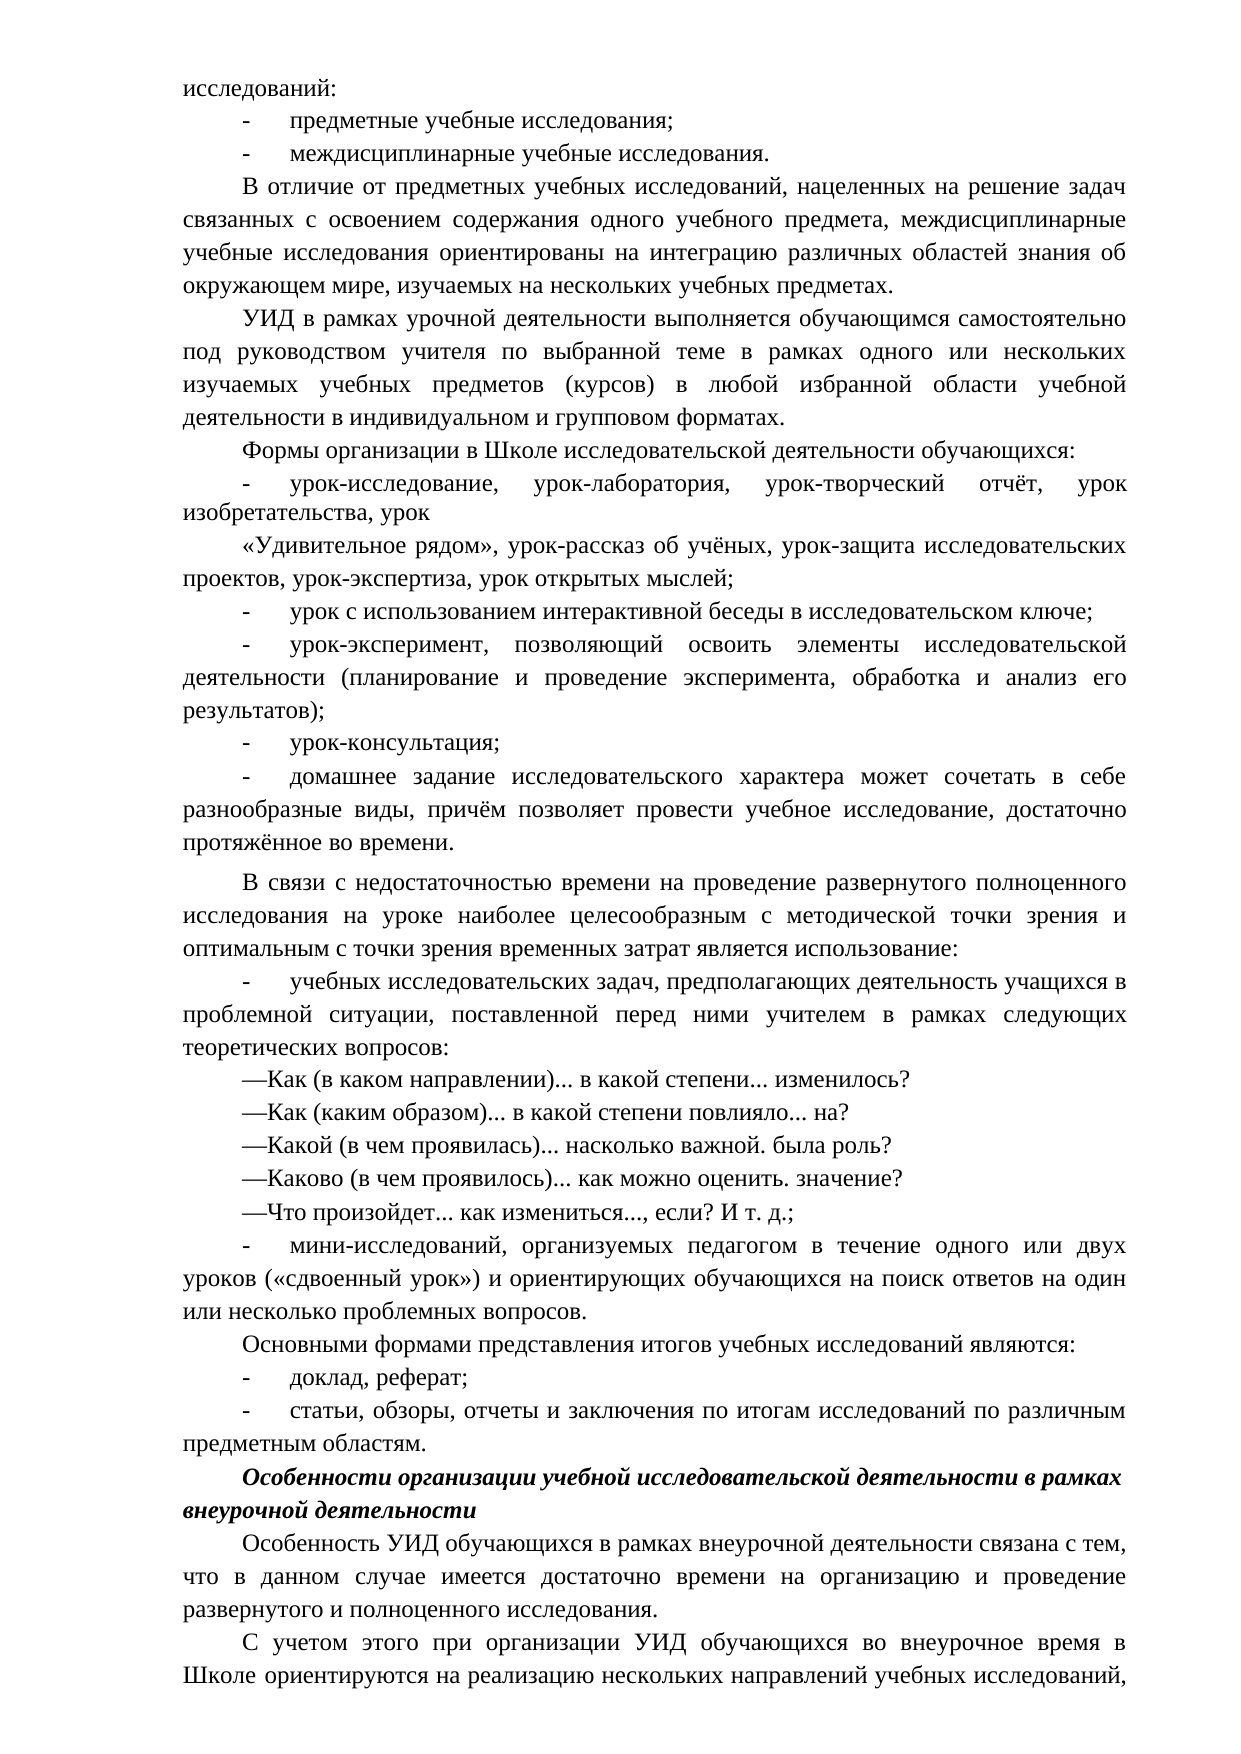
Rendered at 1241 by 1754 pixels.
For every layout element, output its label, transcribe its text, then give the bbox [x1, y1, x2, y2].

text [183, 1627, 1127, 1688]
text В связи с недостаточностью времени на проведение развернутого полноценного исследования на уроке наиболее целесообразным с методической точки зрения и оптимальным с точки зрения временных затрат является использование: [183, 867, 1127, 962]
text —Как (каким образом)... в какой степени повлияло... на? [183, 1097, 1127, 1126]
text Особенности организации учебной исследовательской деятельности в рамках внеурочной деятельности [183, 1462, 1127, 1523]
list доклад, реферат; [183, 1362, 1127, 1391]
list урок-эксперимент, позволяющий освоить элементы исследовательской деятельности (планирование и проведение эксперимента, обработка и анализ его результатов); [183, 629, 1127, 724]
text —Какой (в чем проявилась)... насколько важной. была роль? [183, 1131, 1127, 1159]
text Особенность УИД обучающихся в рамках внеурочной деятельности связана с тем, что в данном случае имеется достаточно времени на организацию и проведение развернутого и полноценного исследования. [183, 1528, 1127, 1622]
list урок с использованием интерактивной беседы в исследовательском ключе; [183, 596, 1127, 625]
list учебных исследовательских задач, предполагающих деятельность учащихся в проблемной ситуации, поставленной перед ними учителем в рамках следующих теоретических вопросов: [183, 966, 1127, 1061]
text Формы организации в Школе исследовательской деятельности обучающихся: [183, 435, 1127, 464]
list урок-консультация; [183, 728, 1127, 757]
list домашнее задание исследовательского характера может сочетать в себе разнообразные виды, причём позволяет провести учебное исследование, достаточно протяжённое во времени. [183, 761, 1127, 856]
text —Каково (в чем проявилось)... как можно оценить. значение? [183, 1163, 1127, 1192]
list урок-исследование, урок-лаборатория, урок-творческий отчёт, урок изобретательства, урок [183, 468, 1127, 526]
list предметные учебные исследования; [183, 106, 1127, 134]
text —Что произойдет... как измениться..., если? И т. д.; [183, 1197, 1127, 1226]
text —Как (в каком направлении)... в какой степени... изменилось? [183, 1065, 1127, 1093]
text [183, 73, 1127, 102]
text Основными формами представления итогов учебных исследований являются: [183, 1329, 1127, 1358]
text В отличие от предметных учебных исследований, нацеленных на решение задач связанных с освоением содержания одного учебного предмета, междисциплинарные учебные исследования ориентированы на интеграцию различных областей знания об окружающем мире, изучаемых на нескольких учебных предметах. [183, 171, 1127, 299]
text УИД в рамках урочной деятельности выполняется обучающимся самостоятельно под руководством учителя по выбранной теме в рамках одного или нескольких изучаемых учебных предметов (курсов) в любой избранной области учебной деятельности в индивидуальном и групповом форматах. [183, 303, 1127, 431]
list мини-исследований, организуемых педагогом в течение одного или двух уроков («сдвоенный урок») и ориентирующих обучающихся на поиск ответов на один или несколько проблемных вопросов. [183, 1230, 1127, 1324]
text «Удивительное рядом», урок-рассказ об учёных, урок-защита исследовательских проектов, урок-экспертиза, урок открытых мыслей; [183, 530, 1127, 592]
list междисциплинарные учебные исследования. [183, 138, 1127, 167]
list статьи, обзоры, отчеты и заключения по итогам исследований по различным предметным областям. [183, 1395, 1127, 1457]
